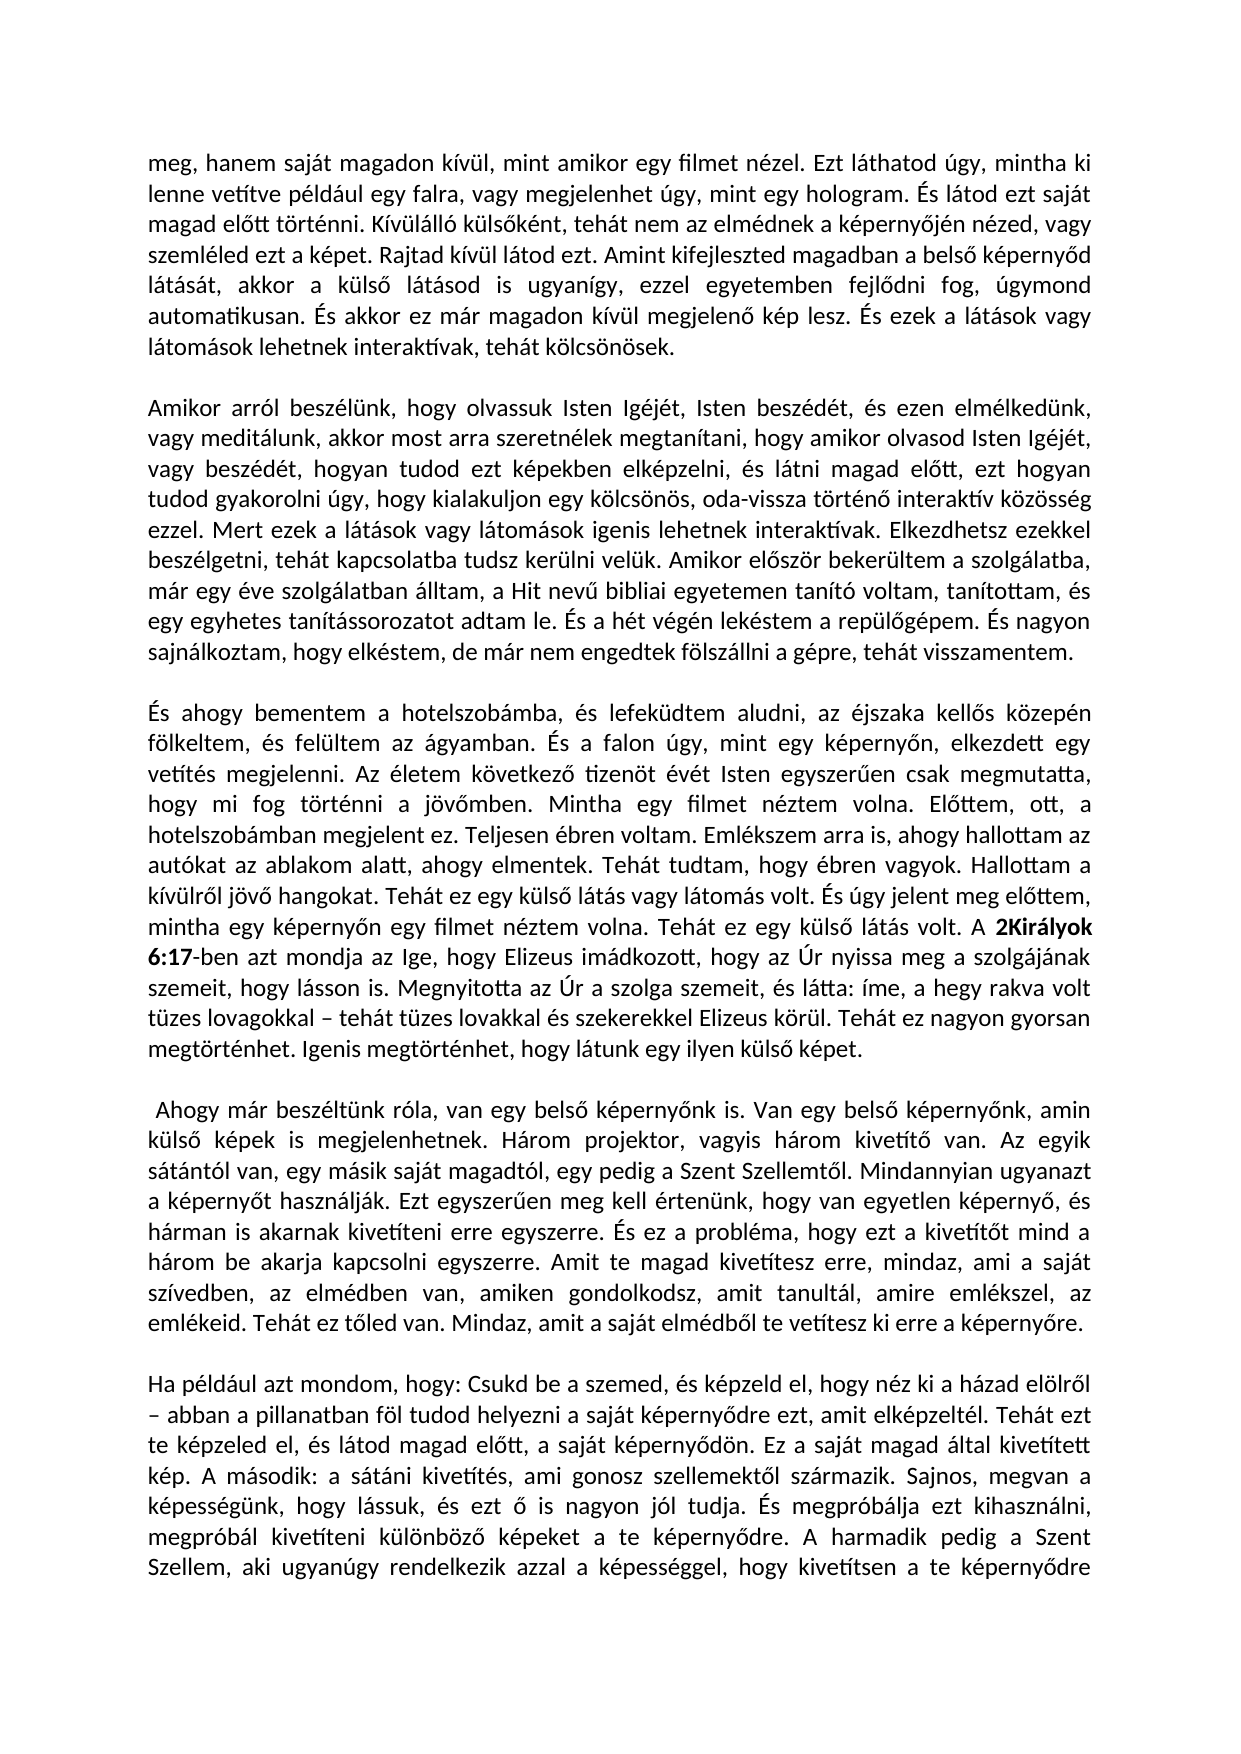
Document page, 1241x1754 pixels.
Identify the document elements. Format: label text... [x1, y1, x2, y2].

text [148, 148, 1093, 361]
text Ahogy már beszéltünk róla, van egy belső képernyőnk is. Van egy belső képernyőnk, amin külső képek is megjelenhetnek. Három projektor, vagyis három kivetítő van. Az egyik sátántól van, egy másik saját magadtól, egy pedig a Szent Szellemtől. Mindannyian ugyanazt a képernyőt használják. Ezt egyszerűen meg kell értenünk, hogy van egyetlen képernyő, és hárman is akarnak kivetíteni erre egyszerre. És ez a probléma, hogy ezt a kivetítőt mind a három be akarja kapcsolni egyszerre. Amit te magad kivetítesz erre, mindaz, ami a saját szívedben, az elmédben van, amiken gondolkodsz, amit tanultál, amire emlékszel, az emlékeid. Tehát ez tőled van. Mindaz, amit a saját elmédből te vetítesz ki erre a képernyőre. [148, 1094, 1093, 1338]
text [148, 1368, 1093, 1582]
text Amikor arról beszélünk, hogy olvassuk Isten Igéjét, Isten beszédét, és ezen elmélkedünk, vagy meditálunk, akkor most arra szeretnélek megtanítani, hogy amikor olvasod Isten Igéjét, vagy beszédét, hogyan tudod ezt képekben elképzelni, és látni magad előtt, ezt hogyan tudod gyakorolni úgy, hogy kialakuljon egy kölcsönös, oda-vissza történő interaktív közösség ezzel. Mert ezek a látások vagy látomások igenis lehetnek interaktívak. Elkezdhetsz ezekkel beszélgetni, tehát kapcsolatba tudsz kerülni velük. Amikor először bekerültem a szolgálatba, már egy éve szolgálatban álltam, a Hit nevű bibliai egyetemen tanító voltam, tanítottam, és egy egyhetes tanítássorozatot adtam le. És a hét végén lekéstem a repülőgépem. És nagyon sajnálkoztam, hogy elkéstem, de már nem engedtek fölszállni a gépre, tehát visszamentem. [148, 392, 1093, 666]
text És ahogy bementem a hotelszobámba, és lefeküdtem aludni, az éjszaka kellős közepén fölkeltem, és felültem az ágyamban. És a falon úgy, mint egy képernyőn, elkezdett egy vetítés megjelenni. Az életem következő tizenöt évét Isten egyszerűen csak megmutatta, hogy mi fog történni a jövőmben. Mintha egy filmet néztem volna. Előttem, ott, a hotelszobámban megjelent ez. Teljesen ébren voltam. Emlékszem arra is, ahogy hallottam az autókat az ablakom alatt, ahogy elmentek. Tehát tudtam, hogy ébren vagyok. Hallottam a kívülről jövő hangokat. Tehát ez egy külső látás vagy látomás volt. És úgy jelent meg előttem, mintha egy képernyőn egy filmet néztem volna. Tehát ez egy külső látás volt. A 2Királyok 6:17-ben azt mondja az Ige, hogy Elizeus imádkozott, hogy az Úr nyissa meg a szolgájának szemeit, hogy lásson is. Megnyitotta az Úr a szolga szemeit, és látta: íme, a hegy rakva volt tüzes lovagokkal – tehát tüzes lovakkal és szekerekkel Elizeus körül. Tehát ez nagyon gyorsan megtörténhet. Igenis megtörténhet, hogy látunk egy ilyen külső képet. [148, 697, 1093, 1063]
